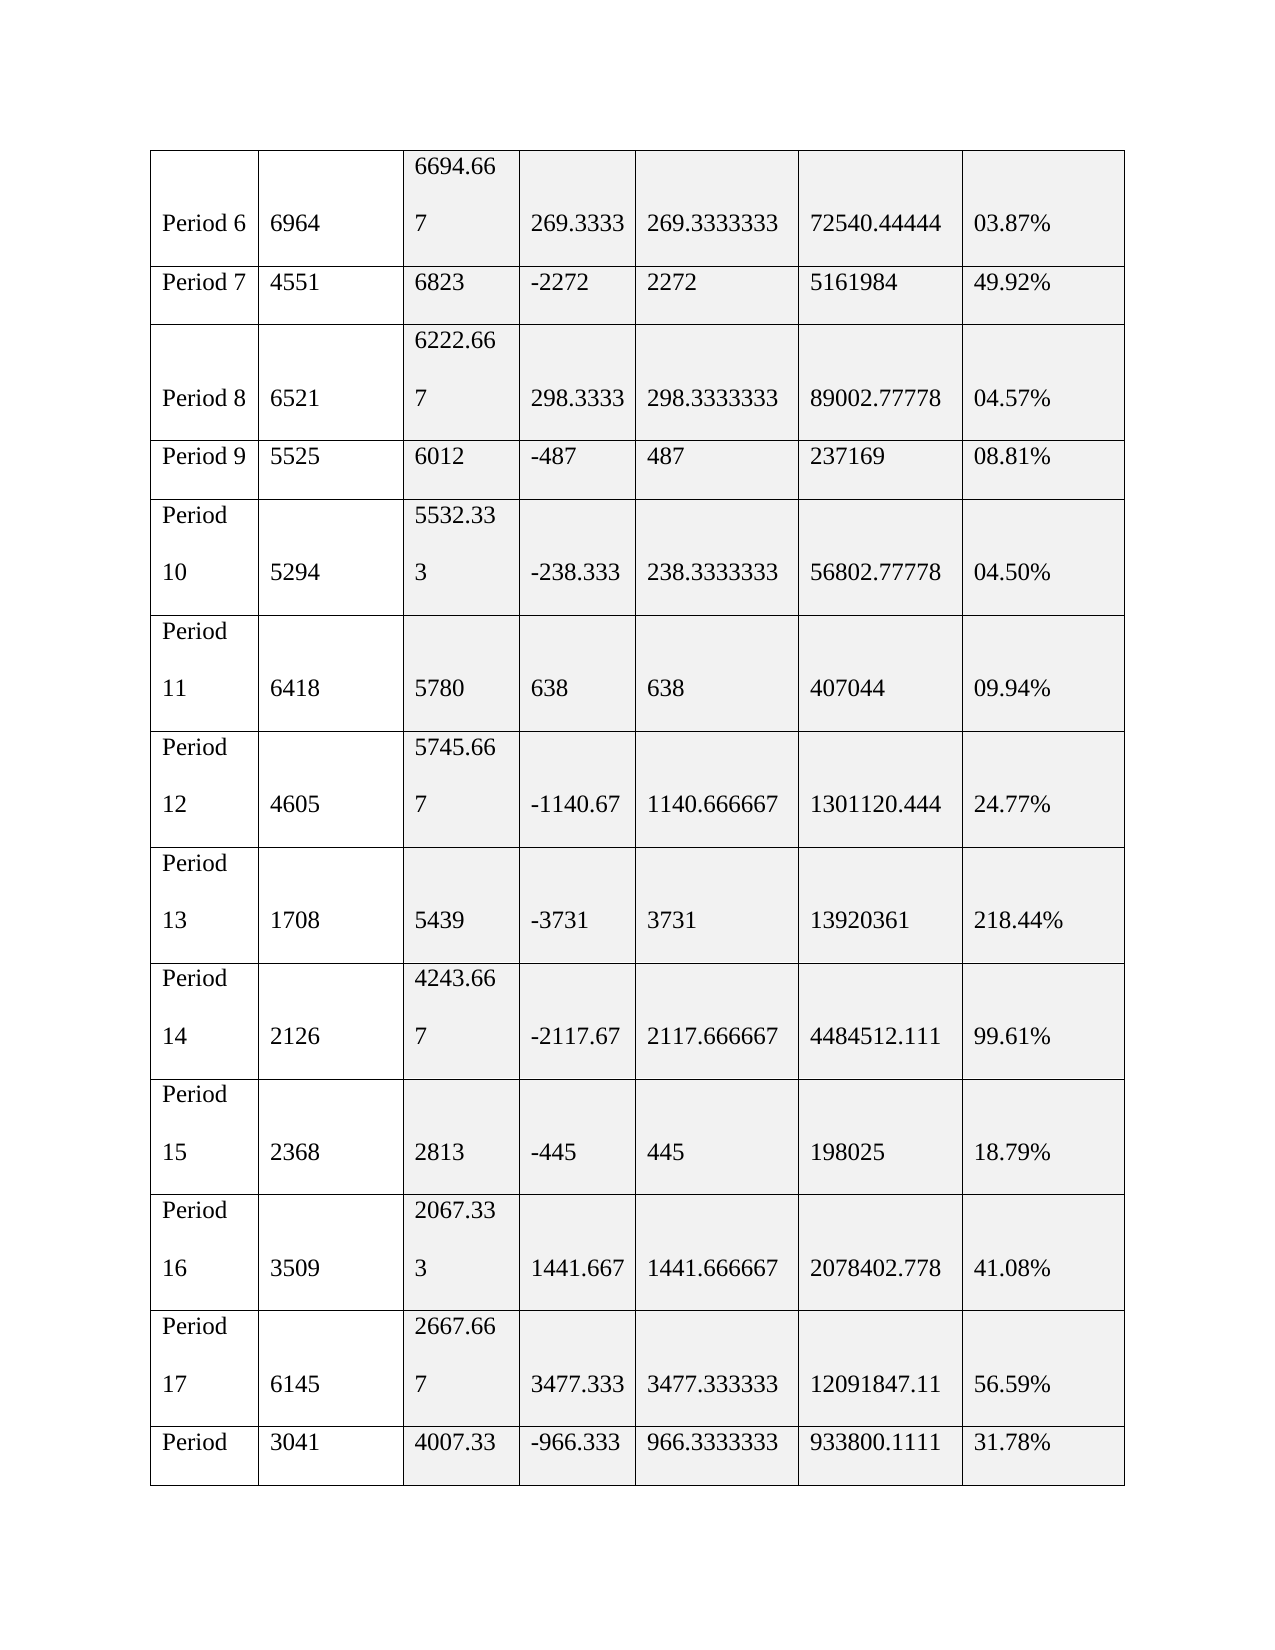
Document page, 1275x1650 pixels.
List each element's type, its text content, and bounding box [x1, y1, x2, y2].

table_cell -487 [520, 441, 635, 499]
table_cell 1708 [259, 848, 403, 962]
table_cell 04.50% [963, 500, 1124, 615]
table_cell Period 18 [151, 1427, 258, 1485]
table_cell 238.3333333 [636, 500, 798, 615]
table_cell 31.78% [963, 1427, 1124, 1485]
table_cell 4007.333 [404, 1427, 519, 1485]
table_cell 5161984 [799, 267, 962, 324]
table_cell Period 9 [151, 441, 258, 499]
table_cell -3731 [520, 848, 635, 962]
table_cell 6222.667 [404, 325, 519, 440]
table_cell 218.44% [963, 848, 1124, 962]
table_cell 487 [636, 441, 798, 499]
table_cell 5532.333 [404, 500, 519, 615]
table_cell Period 13 [151, 848, 258, 962]
table_cell 269.3333 [520, 151, 635, 266]
table_cell 3509 [259, 1195, 403, 1310]
table_cell 6823 [404, 267, 519, 324]
table_cell Period 7 [151, 267, 258, 324]
table_cell 13920361 [799, 848, 962, 962]
table_cell 6964 [259, 151, 403, 266]
table_cell 4605 [259, 732, 403, 847]
table_cell 99.61% [963, 964, 1124, 1078]
table_cell 269.3333333 [636, 151, 798, 266]
table_cell 4243.667 [404, 964, 519, 1078]
table_cell 18.79% [963, 1080, 1124, 1194]
table_cell 2368 [259, 1080, 403, 1194]
table_cell 2117.666667 [636, 964, 798, 1078]
table_cell 298.3333333 [636, 325, 798, 440]
table_cell 03.87% [963, 151, 1124, 266]
table_cell 3477.333333 [636, 1311, 798, 1426]
table_cell 3731 [636, 848, 798, 962]
table_cell 1301120.444 [799, 732, 962, 847]
table_cell 09.94% [963, 616, 1124, 731]
table_cell Period 11 [151, 616, 258, 731]
table_cell 6694.667 [404, 151, 519, 266]
table_cell 56.59% [963, 1311, 1124, 1426]
table_cell 3041 [259, 1427, 403, 1485]
table_cell 4551 [259, 267, 403, 324]
table_cell -1140.67 [520, 732, 635, 847]
table_cell 1441.666667 [636, 1195, 798, 1310]
table_cell 2813 [404, 1080, 519, 1194]
table_cell 49.92% [963, 267, 1124, 324]
table_cell 5294 [259, 500, 403, 615]
table_cell 1441.667 [520, 1195, 635, 1310]
table_cell -238.333 [520, 500, 635, 615]
table_cell 5439 [404, 848, 519, 962]
table_cell 2126 [259, 964, 403, 1078]
table_cell 6418 [259, 616, 403, 731]
table_cell 41.08% [963, 1195, 1124, 1310]
table_cell Period 8 [151, 325, 258, 440]
table_cell 56802.77778 [799, 500, 962, 615]
table_cell 2078402.778 [799, 1195, 962, 1310]
table_cell Period 15 [151, 1080, 258, 1194]
table_cell 5525 [259, 441, 403, 499]
table_cell 3477.333 [520, 1311, 635, 1426]
table_cell 638 [636, 616, 798, 731]
table_cell Period 14 [151, 964, 258, 1078]
table_cell 2067.333 [404, 1195, 519, 1310]
table_cell 5780 [404, 616, 519, 731]
table_cell Period 6 [151, 151, 258, 266]
table_cell Period 17 [151, 1311, 258, 1426]
table_cell Period 12 [151, 732, 258, 847]
table_cell 72540.44444 [799, 151, 962, 266]
table_cell 2272 [636, 267, 798, 324]
table_cell 407044 [799, 616, 962, 731]
table_cell 298.3333 [520, 325, 635, 440]
table_cell 1140.666667 [636, 732, 798, 847]
table_cell 237169 [799, 441, 962, 499]
table_cell 445 [636, 1080, 798, 1194]
table_cell -966.333 [520, 1427, 635, 1485]
table_cell 04.57% [963, 325, 1124, 440]
table_cell 198025 [799, 1080, 962, 1194]
table_cell Period 10 [151, 500, 258, 615]
table_cell -2117.67 [520, 964, 635, 1078]
table_cell 08.81% [963, 441, 1124, 499]
table_cell 12091847.11 [799, 1311, 962, 1426]
table_cell -445 [520, 1080, 635, 1194]
table_cell 638 [520, 616, 635, 731]
table_cell 2667.667 [404, 1311, 519, 1426]
table_cell 933800.1111 [799, 1427, 962, 1485]
table_cell 4484512.111 [799, 964, 962, 1078]
table_cell Period 16 [151, 1195, 258, 1310]
table_cell 966.3333333 [636, 1427, 798, 1485]
table_cell 6521 [259, 325, 403, 440]
table_cell -2272 [520, 267, 635, 324]
table_cell 89002.77778 [799, 325, 962, 440]
table_cell 24.77% [963, 732, 1124, 847]
table_cell 6012 [404, 441, 519, 499]
table_cell 6145 [259, 1311, 403, 1426]
table_cell 5745.667 [404, 732, 519, 847]
